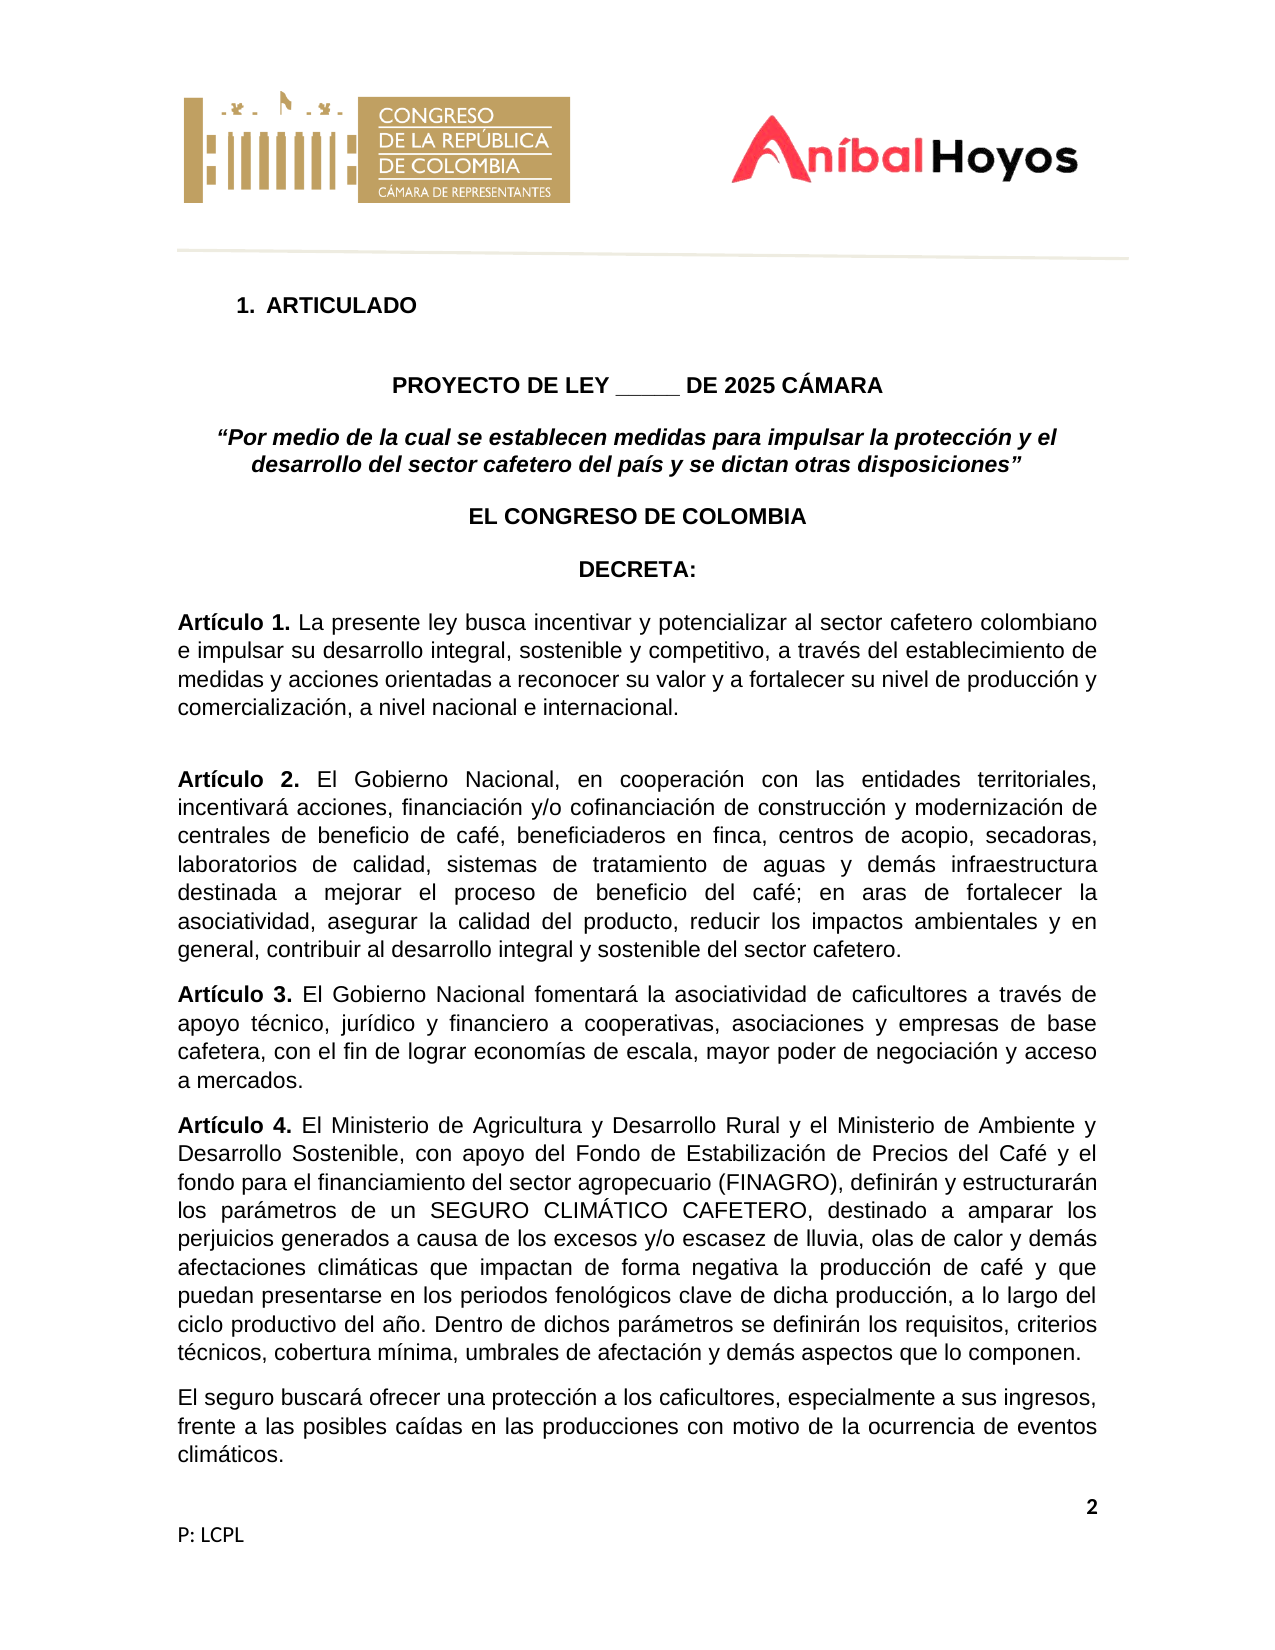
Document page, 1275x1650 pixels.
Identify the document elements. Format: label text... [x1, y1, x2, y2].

list ARTICULADO [236, 292, 1098, 319]
text PROYECTO DE LEY _____ DE 2025 CÁMARA [177, 372, 1098, 398]
picture [718, 100, 1098, 195]
text Artículo 4. El Ministerio de Agricultura y Desarrollo Rural y el Ministerio de Ambiente y Desarrollo Sostenible, con apoyo del Fondo de Estabilización de Precios del Café y el fondo para el financiamiento del sector agropecuario (FINAGRO), definirán y estructurarán los parámetros de un SEGURO CLIMÁTICO CAFETERO, destinado a amparar los perjuicios generados a causa de los excesos y/o escasez de lluvia, olas de calor y demás afectaciones climáticas que impactan de forma negativa la producción de café y que puedan presentarse en los periodos fenológicos clave de dicha producción, a lo largo del ciclo productivo del año. Dentro de dichos parámetros se definirán los requisitos, criterios técnicos, cobertura mínima, umbrales de afectación y demás aspectos que lo componen. [177, 1112, 1098, 1366]
text Artículo 2. El Gobierno Nacional, en cooperación con las entidades territoriales, incentivará acciones, financiación y/o cofinanciación de construcción y modernización de centrales de beneficio de café, beneficiaderos en finca, centros de acopio, secadoras, laboratorios de calidad, sistemas de tratamiento de aguas y demás infraestructura destinada a mejorar el proceso de beneficio del café; en aras de fortalecer la asociatividad, asegurar la calidad del producto, reducir los impactos ambientales y en general, contribuir al desarrollo integral y sostenible del sector cafetero. [177, 766, 1098, 962]
text Artículo 1. La presente ley busca incentivar y potencializar al sector cafetero colombiano e impulsar su desarrollo integral, sostenible y competitivo, a través del establecimiento de medidas y acciones orientadas a reconocer su valor y a fortalecer su nivel de producción y comercialización, a nivel nacional e internacional. [177, 609, 1098, 720]
text EL CONGRESO DE COLOMBIA [177, 503, 1098, 530]
text El seguro buscará ofrecer una protección a los caficultores, especialmente a sus ingresos, frente a las posibles caídas en las producciones con motivo de la ocurrencia de eventos climáticos. [177, 1384, 1098, 1467]
text “Por medio de la cual se establecen medidas para impulsar la protección y el desarrollo del sector cafetero del país y se dictan otras disposiciones” [177, 424, 1098, 477]
picture [183, 91, 571, 203]
text Artículo 3. El Gobierno Nacional fomentará la asociatividad de caficultores a través de apoyo técnico, jurídico y financiero a cooperativas, asociaciones y empresas de base cafetera, con el fin de lograr economías de escala, mayor poder de negociación y acceso a mercados. [177, 981, 1098, 1093]
text DECRETA: [177, 556, 1098, 582]
